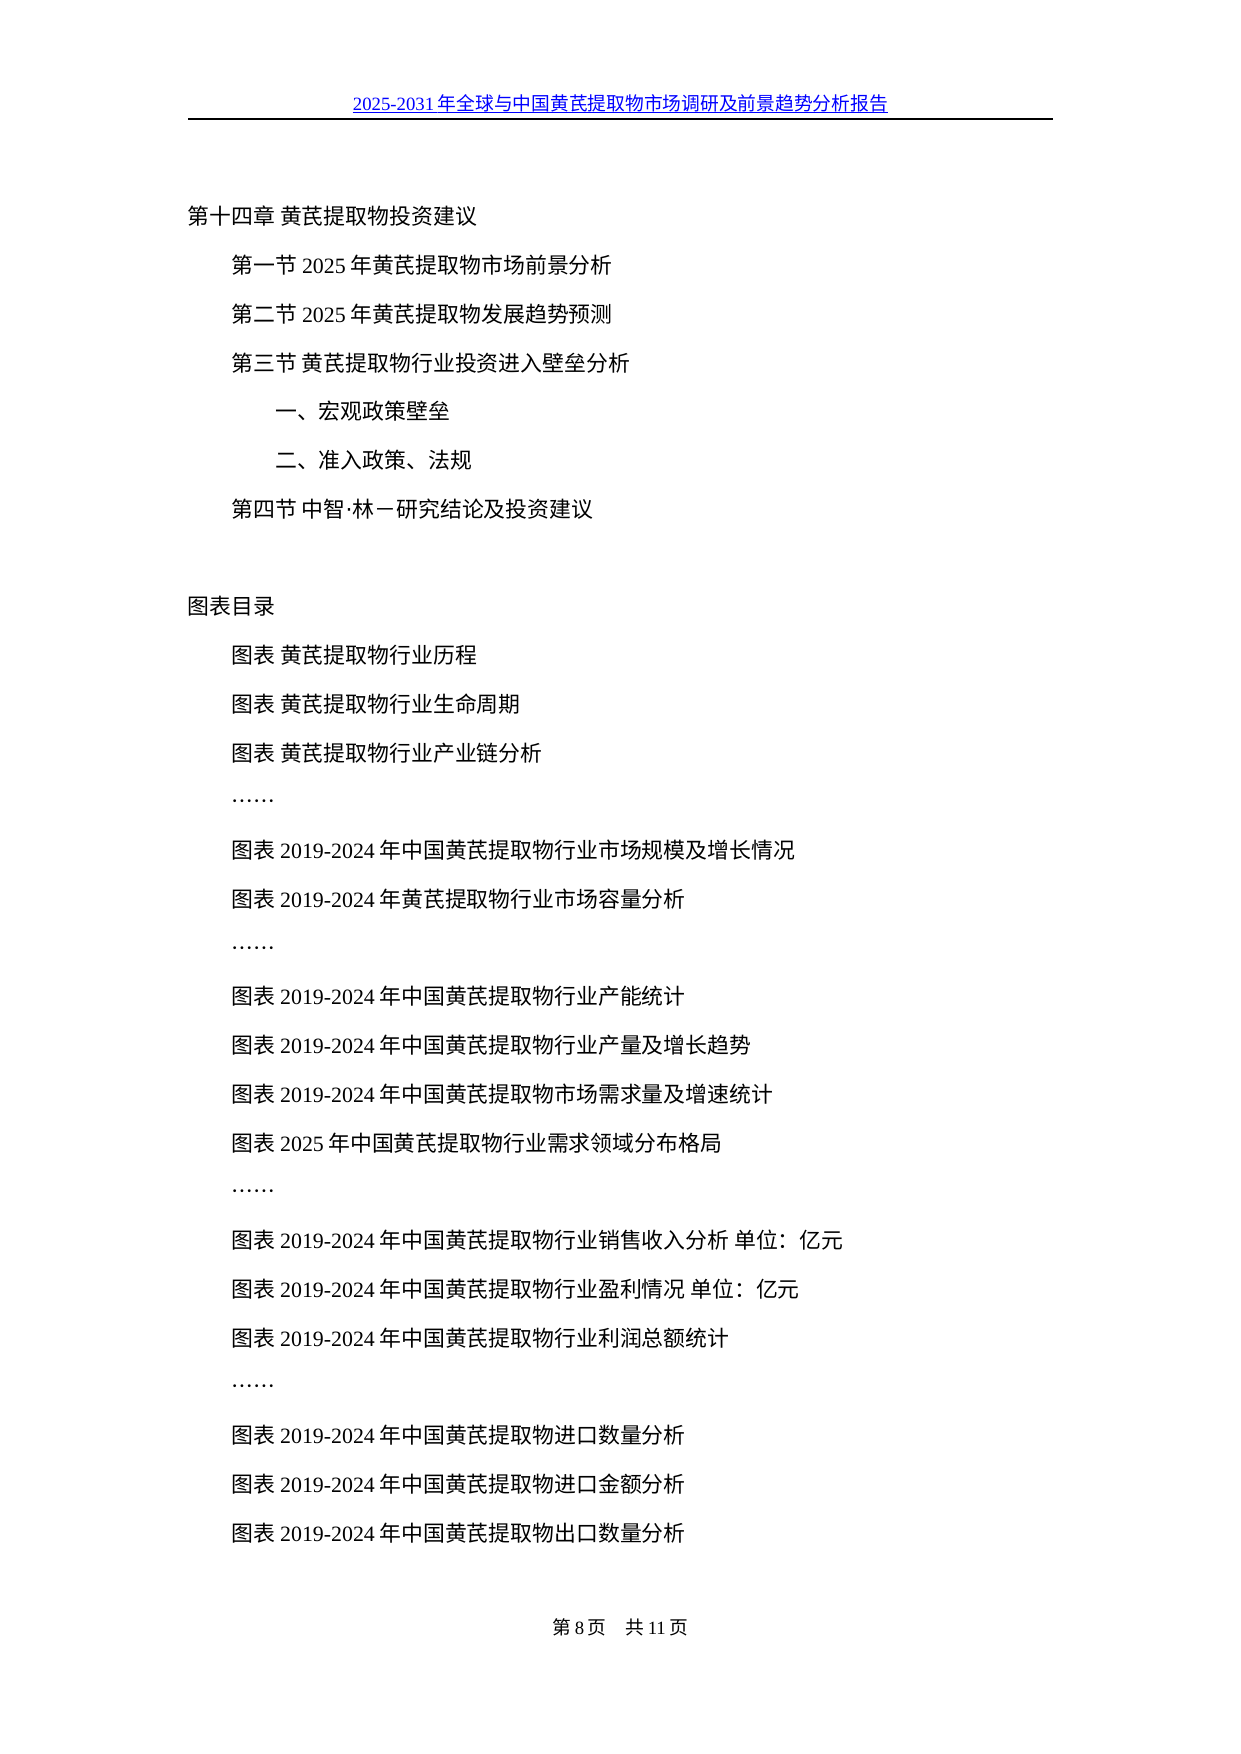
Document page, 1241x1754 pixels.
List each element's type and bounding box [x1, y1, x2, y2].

text [187, 150, 1053, 1548]
